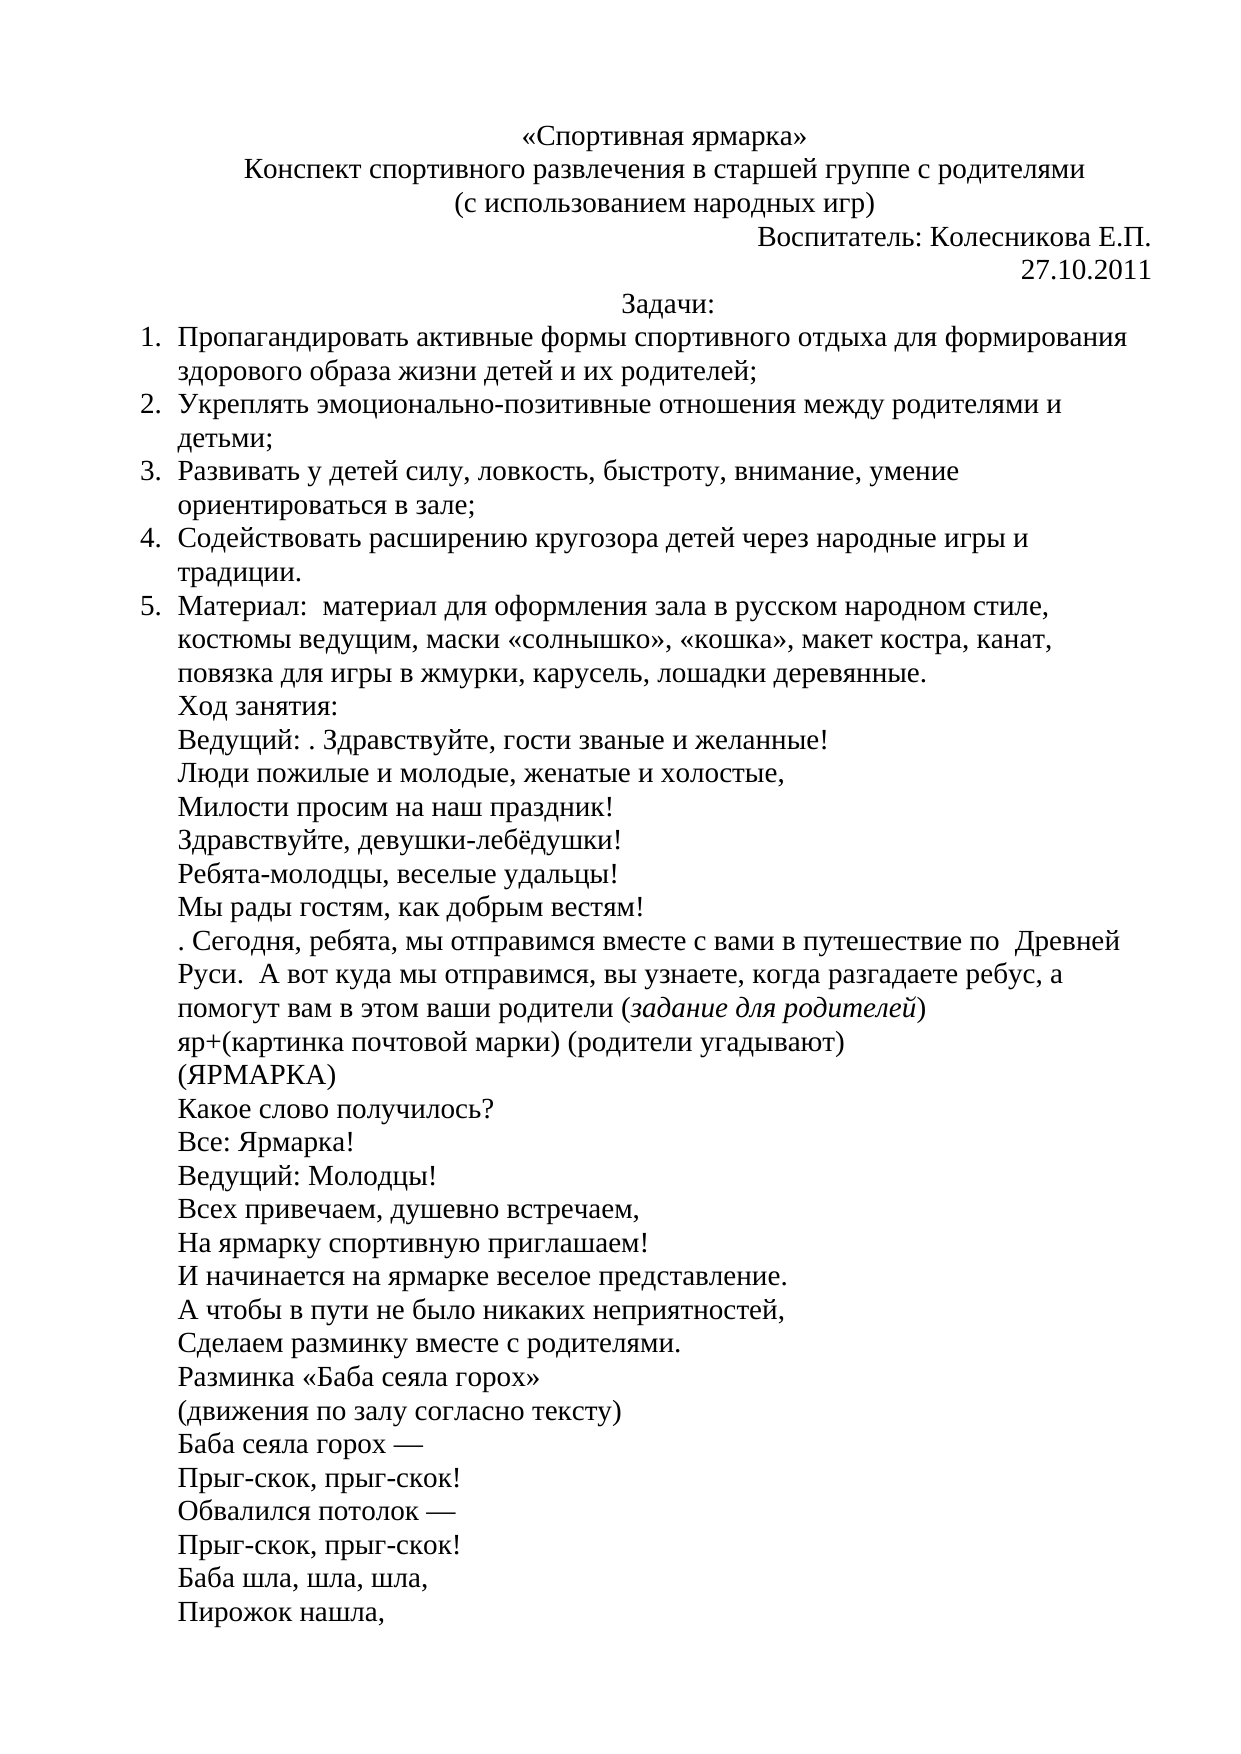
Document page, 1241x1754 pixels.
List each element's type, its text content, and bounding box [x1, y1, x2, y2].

text Все: Ярмарка! [177, 1124, 1152, 1158]
text И начинается на ярмарке веселое представление. [177, 1258, 1152, 1292]
text Сделаем разминку вместе с родителями. [177, 1326, 1152, 1359]
text (ЯРМАРКА) [177, 1057, 1152, 1091]
text Ведущий: . Здравствуйте, гости званые и желанные! [177, 722, 1152, 755]
text «Спортивная ярмарка» [177, 118, 1152, 152]
text (движения по залу согласно тексту) [177, 1393, 1152, 1426]
list Укреплять эмоционально-позитивные отношения между родителями и детьми; [140, 386, 1152, 453]
text Здравствуйте, девушки-лебёдушки! [177, 822, 1152, 856]
text Милости просим на наш праздник! [177, 789, 1152, 822]
list Содействовать расширению кругозора детей через народные игры и традиции. [140, 521, 1152, 588]
list Пропагандировать активные формы спортивного отдыха для формирования здорового образа жизни детей и их родителей; [140, 319, 1152, 386]
text . Сегодня, ребята, мы отправимся вместе с вами в путешествие по Древней Руси. А вот куда мы отправимся, вы узнаете, когда разгадаете ребус, а помогут вам в этом ваши родители (задание для родителей) [177, 923, 1152, 1024]
text 27.10.2011 [177, 252, 1152, 286]
text Ребята-молодцы, веселые удальцы! [177, 856, 1152, 889]
text Воспитатель: Колесникова Е.П. [177, 219, 1152, 252]
text (с использованием народных игр) [177, 185, 1152, 219]
text На ярмарку спортивную приглашаем! [177, 1225, 1152, 1258]
text Ход занятия: [177, 688, 1152, 722]
list Развивать у детей силу, ловкость, быстроту, внимание, умение ориентироваться в зале; [140, 453, 1152, 521]
text Конспект спортивного развлечения в старшей группе с родителями [177, 152, 1152, 185]
text Задачи: [177, 286, 1152, 319]
text Разминка «Баба сеяла горох» [177, 1359, 1152, 1393]
text Люди пожилые и молодые, женатые и холостые, [177, 755, 1152, 789]
text Ведущий: Молодцы! [177, 1158, 1152, 1191]
text Всех привечаем, душевно встречаем, [177, 1191, 1152, 1225]
text А чтобы в пути не было никаких неприятностей, [177, 1292, 1152, 1326]
text Какое слово получилось? [177, 1091, 1152, 1124]
text яр+(картинка почтовой марки) (родители угадывают) [177, 1024, 1152, 1057]
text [177, 1426, 1152, 1627]
text Мы рады гостям, как добрым вестям! [177, 889, 1152, 923]
list Материал: материал для оформления зала в русском народном стиле, костюмы ведущим, маски «солнышко», «кошка», макет костра, канат, повязка для игры в жмурки, карусель, лошадки деревянные. [140, 588, 1152, 688]
